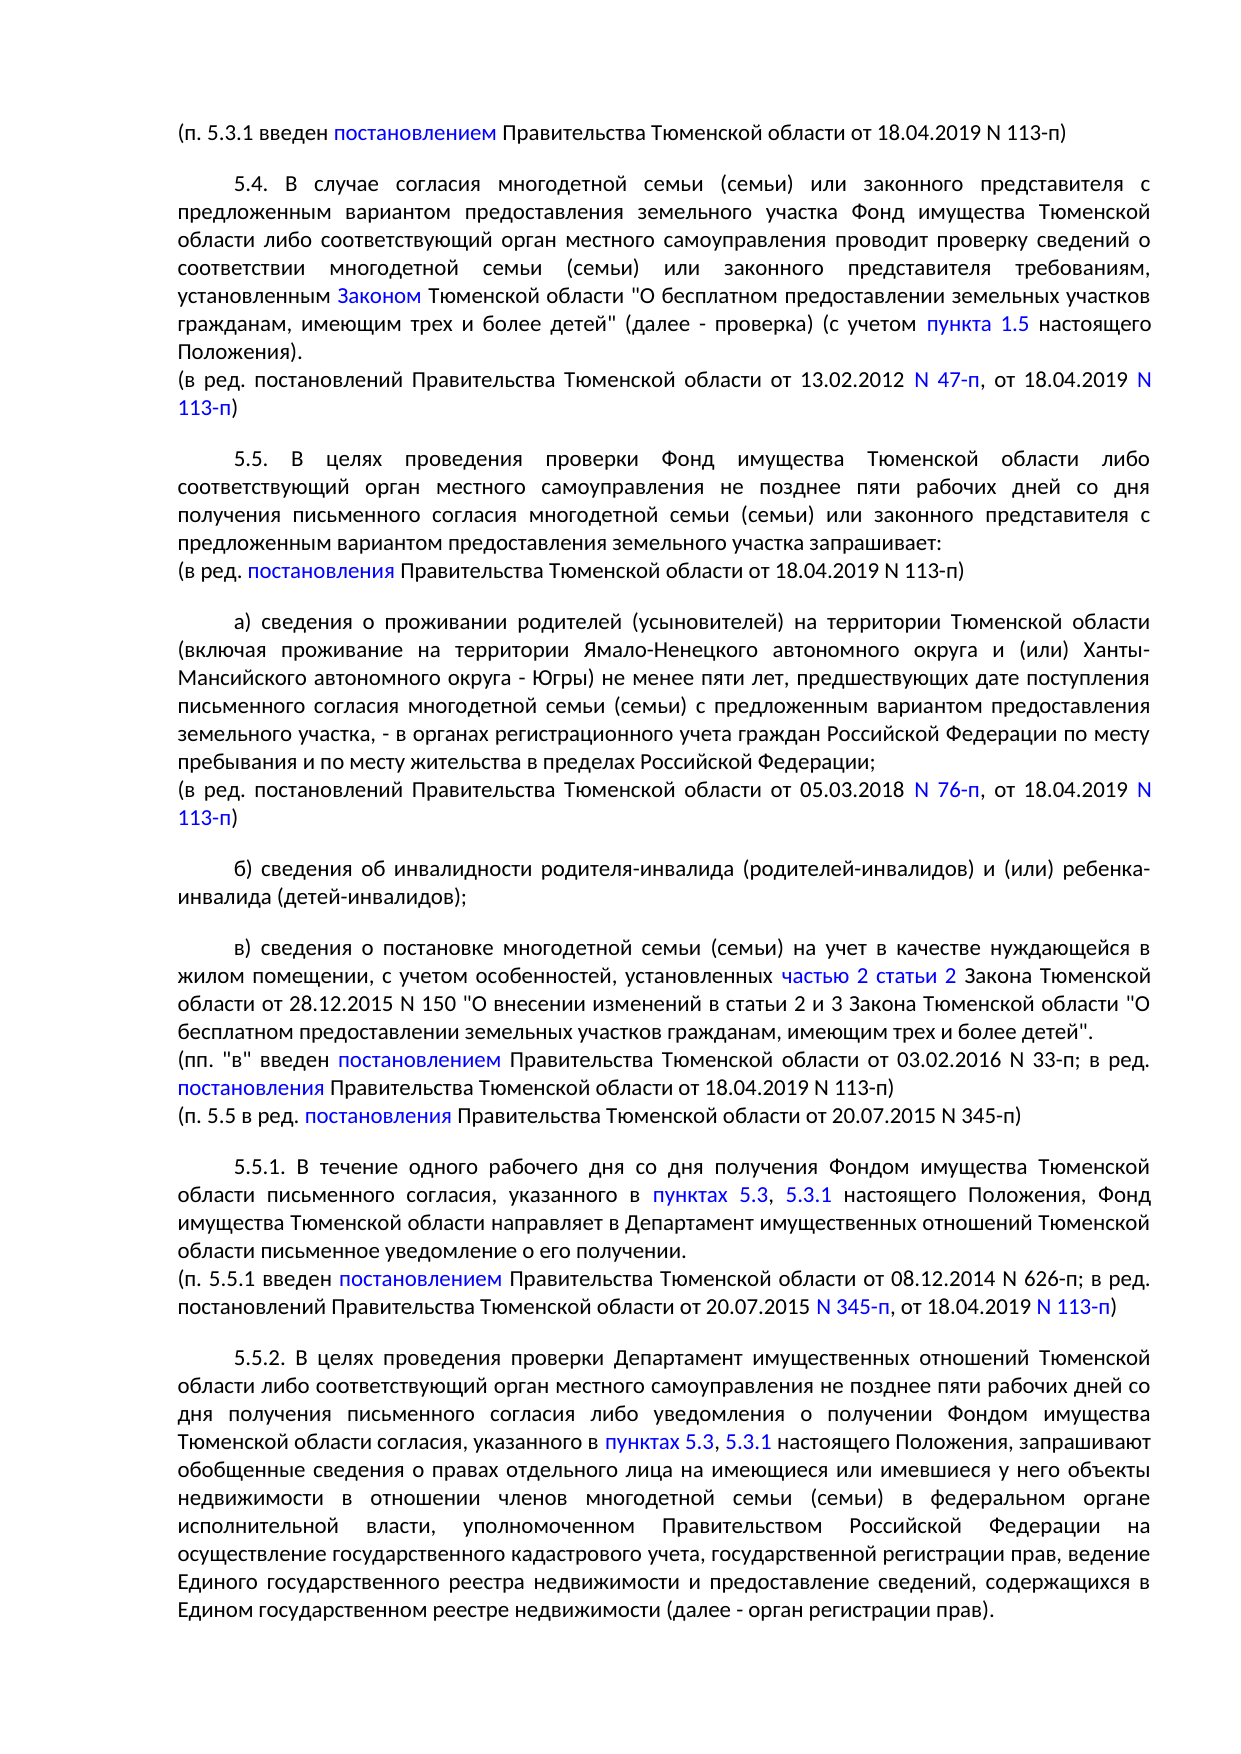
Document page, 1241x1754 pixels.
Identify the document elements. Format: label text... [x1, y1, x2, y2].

text (в ред. постановления Правительства Тюменской области от 18.04.2019 N 113-п) [177, 556, 1152, 584]
text в) сведения о постановке многодетной семьи (семьи) на учет в качестве нуждающейся в жилом помещении, с учетом особенностей, установленных частью 2 статьи 2 Закона Тюменской области от 28.12.2015 N 150 "О внесении изменений в статьи 2 и 3 Закона Тюменской области "О бесплатном предоставлении земельных участков гражданам, имеющим трех и более детей". [177, 933, 1152, 1045]
text (п. 5.3.1 введен постановлением Правительства Тюменской области от 18.04.2019 N 113-п) [177, 118, 1152, 146]
text 5.4. В случае согласия многодетной семьи (семьи) или законного представителя с предложенным вариантом предоставления земельного участка Фонд имущества Тюменской области либо соответствующий орган местного самоуправления проводит проверку сведений о соответствии многодетной семьи (семьи) или законного представителя требованиям, установленным Законом Тюменской области "О бесплатном предоставлении земельных участков гражданам, имеющим трех и более детей" (далее - проверка) (с учетом пункта 1.5 настоящего Положения). [177, 169, 1152, 365]
text (в ред. постановлений Правительства Тюменской области от 05.03.2018 N 76-п, от 18.04.2019 N 113-п) [177, 775, 1152, 831]
text б) сведения об инвалидности родителя-инвалида (родителей-инвалидов) и (или) ребенка-инвалида (детей-инвалидов); [177, 854, 1152, 910]
text (п. 5.5 в ред. постановления Правительства Тюменской области от 20.07.2015 N 345-п) [177, 1101, 1152, 1129]
text 5.5.1. В течение одного рабочего дня со дня получения Фондом имущества Тюменской области письменного согласия, указанного в пунктах 5.3, 5.3.1 настоящего Положения, Фонд имущества Тюменской области направляет в Департамент имущественных отношений Тюменской области письменное уведомление о его получении. [177, 1152, 1152, 1264]
text (п. 5.5.1 введен постановлением Правительства Тюменской области от 08.12.2014 N 626-п; в ред. постановлений Правительства Тюменской области от 20.07.2015 N 345-п, от 18.04.2019 N 113-п) [177, 1264, 1152, 1320]
text 5.5.2. В целях проведения проверки Департамент имущественных отношений Тюменской области либо соответствующий орган местного самоуправления не позднее пяти рабочих дней со дня получения письменного согласия либо уведомления о получении Фондом имущества Тюменской области согласия, указанного в пунктах 5.3, 5.3.1 настоящего Положения, запрашивают обобщенные сведения о правах отдельного лица на имеющиеся или имевшиеся у него объекты недвижимости в отношении членов многодетной семьи (семьи) в федеральном органе исполнительной власти, уполномоченном Правительством Российской Федерации на осуществление государственного кадастрового учета, государственной регистрации прав, ведение Единого государственного реестра недвижимости и предоставление сведений, содержащихся в Едином государственном реестре недвижимости (далее - орган регистрации прав). [177, 1343, 1152, 1623]
text 5.5. В целях проведения проверки Фонд имущества Тюменской области либо соответствующий орган местного самоуправления не позднее пяти рабочих дней со дня получения письменного согласия многодетной семьи (семьи) или законного представителя с предложенным вариантом предоставления земельного участка запрашивает: [177, 444, 1152, 556]
text (в ред. постановлений Правительства Тюменской области от 13.02.2012 N 47-п, от 18.04.2019 N 113-п) [177, 365, 1152, 421]
text а) сведения о проживании родителей (усыновителей) на территории Тюменской области (включая проживание на территории Ямало-Ненецкого автономного округа и (или) Ханты-Мансийского автономного округа - Югры) не менее пяти лет, предшествующих дате поступления письменного согласия многодетной семьи (семьи) с предложенным вариантом предоставления земельного участка, - в органах регистрационного учета граждан Российской Федерации по месту пребывания и по месту жительства в пределах Российской Федерации; [177, 607, 1152, 775]
text (пп. "в" введен постановлением Правительства Тюменской области от 03.02.2016 N 33-п; в ред. постановления Правительства Тюменской области от 18.04.2019 N 113-п) [177, 1045, 1152, 1101]
